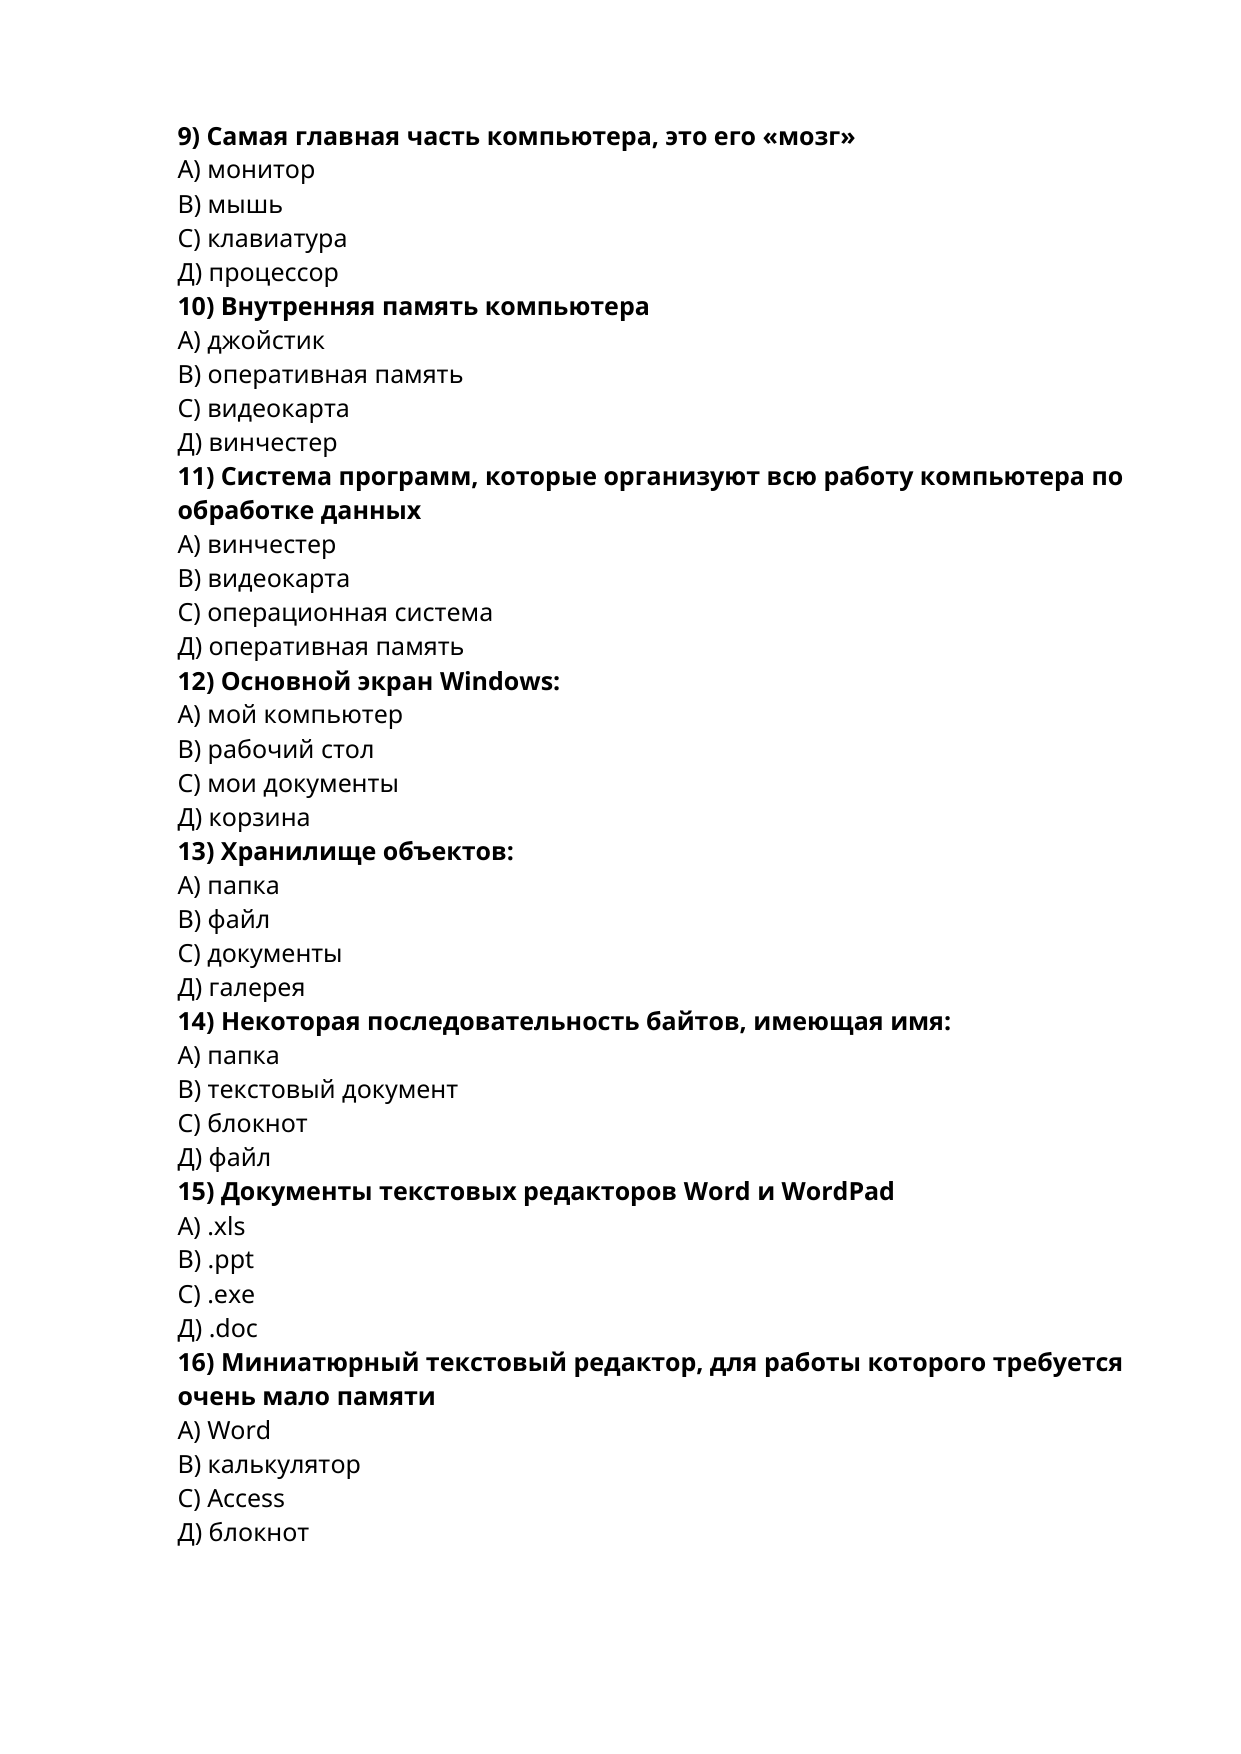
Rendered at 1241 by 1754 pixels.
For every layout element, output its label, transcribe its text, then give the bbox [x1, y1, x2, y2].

text Д) файл [177, 1140, 1152, 1174]
text Д) процессор [177, 254, 1152, 288]
text С) видеокарта [177, 391, 1152, 425]
text 9) Самая главная часть компьютера, это его «мозг» [177, 118, 1152, 152]
text В) калькулятор [177, 1447, 1152, 1481]
text А) джойстик [177, 322, 1152, 357]
text С) документы [177, 936, 1152, 970]
text С) Access [177, 1481, 1152, 1515]
text В) .ppt [177, 1242, 1152, 1276]
text Д) галерея [177, 970, 1152, 1004]
text В) оперативная память [177, 357, 1152, 391]
text Д) .doc [177, 1310, 1152, 1344]
text В) видеокарта [177, 561, 1152, 595]
text А) Word [177, 1412, 1152, 1447]
text 11) Система программ, которые организуют всю работу компьютера по обработке данных [177, 459, 1152, 527]
text С) блокнот [177, 1106, 1152, 1140]
text 15) Документы текстовых редакторов Word и WordPad [177, 1174, 1152, 1208]
text А) .xls [177, 1208, 1152, 1242]
text Д) оперативная память [177, 629, 1152, 663]
text С) мои документы [177, 765, 1152, 799]
text В) рабочий стол [177, 731, 1152, 765]
text А) монитор [177, 152, 1152, 186]
text Д) винчестер [177, 425, 1152, 459]
text С) клавиатура [177, 220, 1152, 254]
text 12) Основной экран Windows: [177, 663, 1152, 697]
text А) папка [177, 1038, 1152, 1072]
text Д) блокнот [177, 1515, 1152, 1549]
text 16) Миниатюрный текстовый редактор, для работы которого требуется очень мало памяти [177, 1344, 1152, 1412]
text В) файл [177, 902, 1152, 936]
text 10) Внутренняя память компьютера [177, 288, 1152, 322]
text 14) Некоторая последовательность байтов, имеющая имя: [177, 1004, 1152, 1038]
text Д) корзина [177, 799, 1152, 833]
text С) .exe [177, 1276, 1152, 1310]
text С) операционная система [177, 595, 1152, 629]
text А) винчестер [177, 527, 1152, 561]
text В) мышь [177, 186, 1152, 220]
text А) мой компьютер [177, 697, 1152, 731]
text 13) Хранилище объектов: А) папка [177, 833, 1152, 902]
text В) текстовый документ [177, 1072, 1152, 1106]
